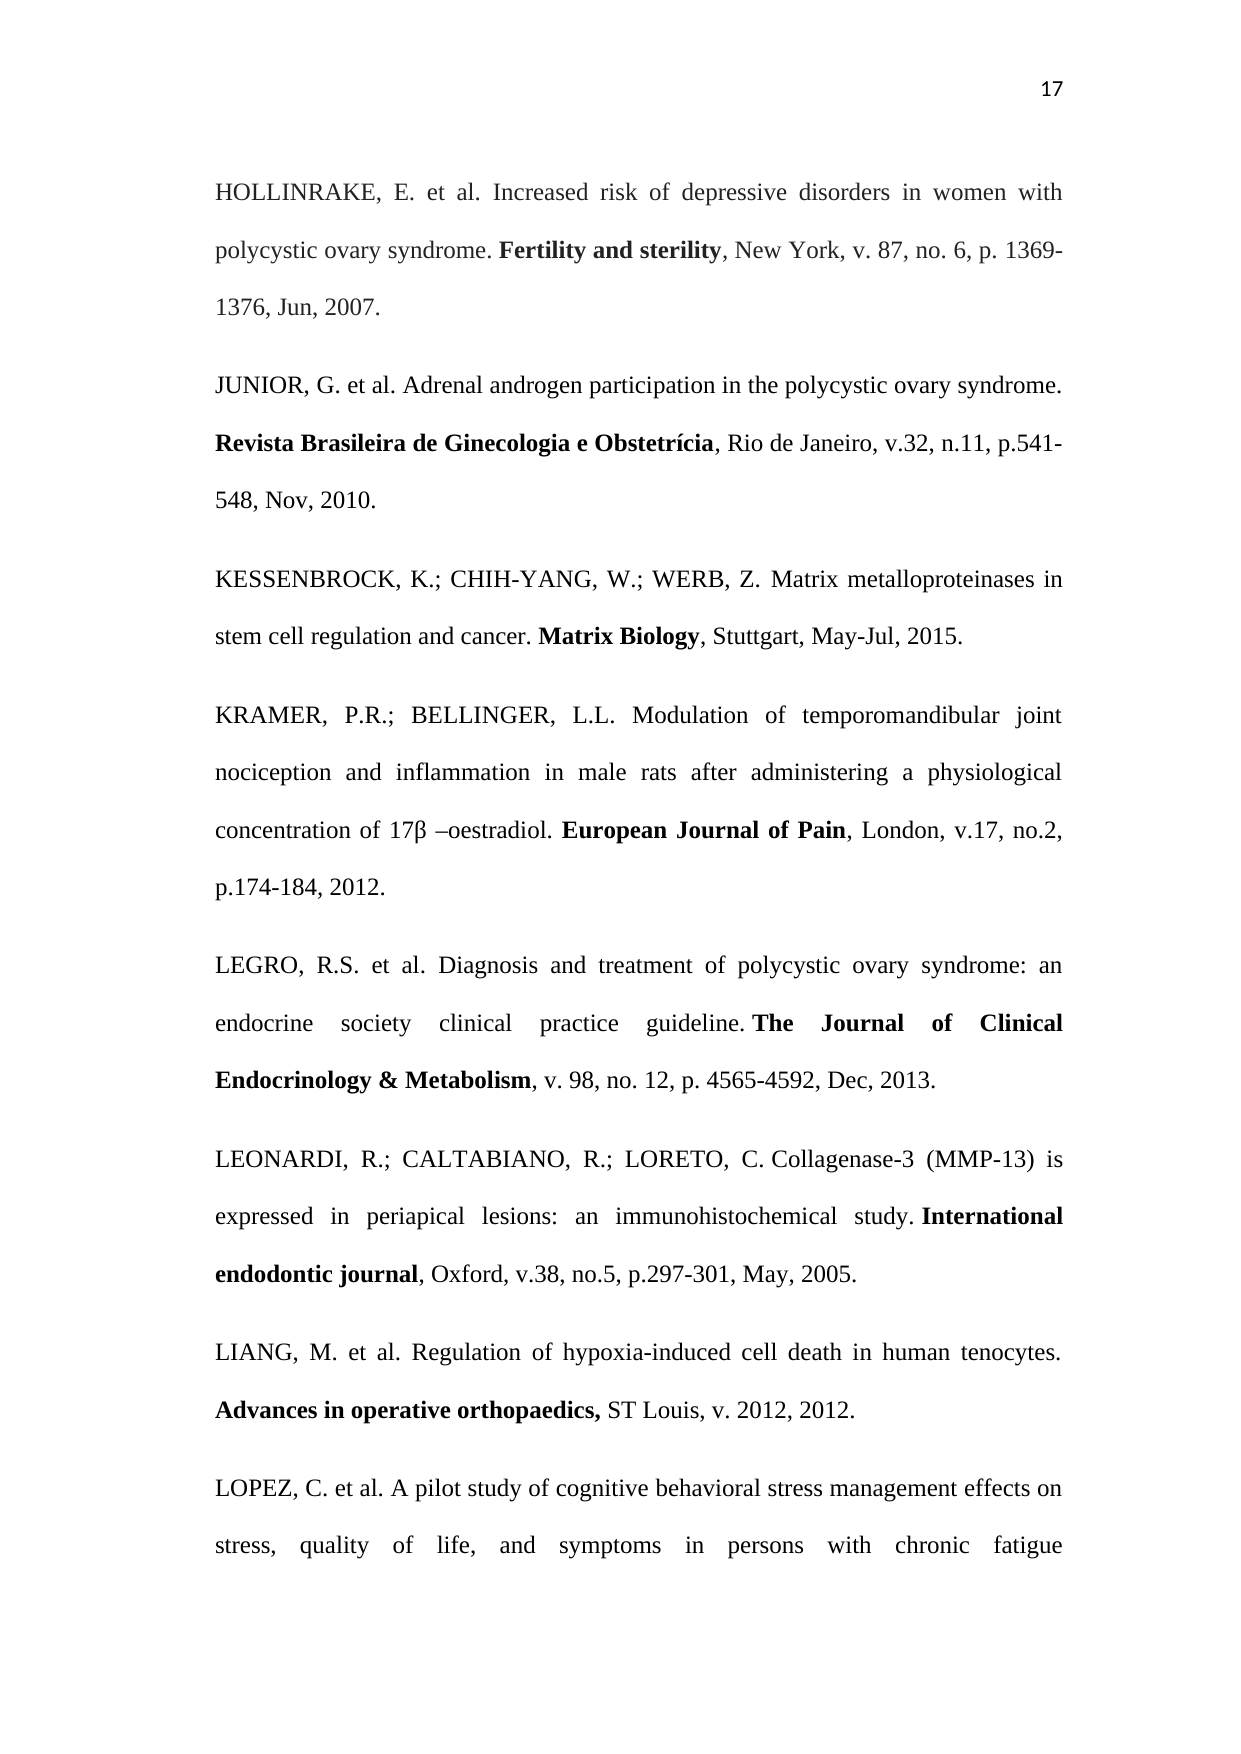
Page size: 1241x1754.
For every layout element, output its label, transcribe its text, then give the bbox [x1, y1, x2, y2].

text HOLLINRAKE, E. et al. Increased risk of depressive disorders in women with polycystic ovary syndrome. Fertility and sterility, New York, v. 87, no. 6, p. 1369-1376, Jun, 2007. [215, 206, 1063, 321]
text JUNIOR, G. et al. Adrenal androgen participation in the polycystic ovary syndrome. Revista Brasileira de Ginecologia e Obstetrícia, Rio de Janeiro, v.32, n.11, p.541-548, Nov, 2010. [215, 371, 1063, 514]
text KESSENBROCK, K.; CHIH-YANG, W.; WERB, Z. Matrix metalloproteinases in stem cell regulation and cancer. Matrix Biology, Stuttgart, May-Jul, 2015. [215, 564, 1063, 650]
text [215, 1473, 1063, 1559]
text KRAMER, P.R.; BELLINGER, L.L. Modulation of temporomandibular joint nociception and inflammation in male rats after administering a physiological concentration of 17β –oestradiol. European Journal of Pain, London, v.17, no.2, p.174-184, 2012. [215, 700, 1063, 901]
text LEONARDI, R.; CALTABIANO, R.; LORETO, C. Collagenase-3 (MMP-13) is expressed in periapical lesions: an immunohistochemical study. International endodontic journal, Oxford, v.38, no.5, p.297-301, May, 2005. [215, 1144, 1063, 1288]
text LEGRO, R.S. et al. Diagnosis and treatment of polycystic ovary syndrome: an endocrine society clinical practice guideline. The Journal of Clinical Endocrinology & Metabolism, v. 98, no. 12, p. 4565-4592, Dec, 2013. [215, 951, 1063, 1094]
text LIANG, M. et al. Regulation of hypoxia-induced cell death in human tenocytes. Advances in operative orthopaedics, ST Louis, v. 2012, 2012. [215, 1337, 1063, 1423]
